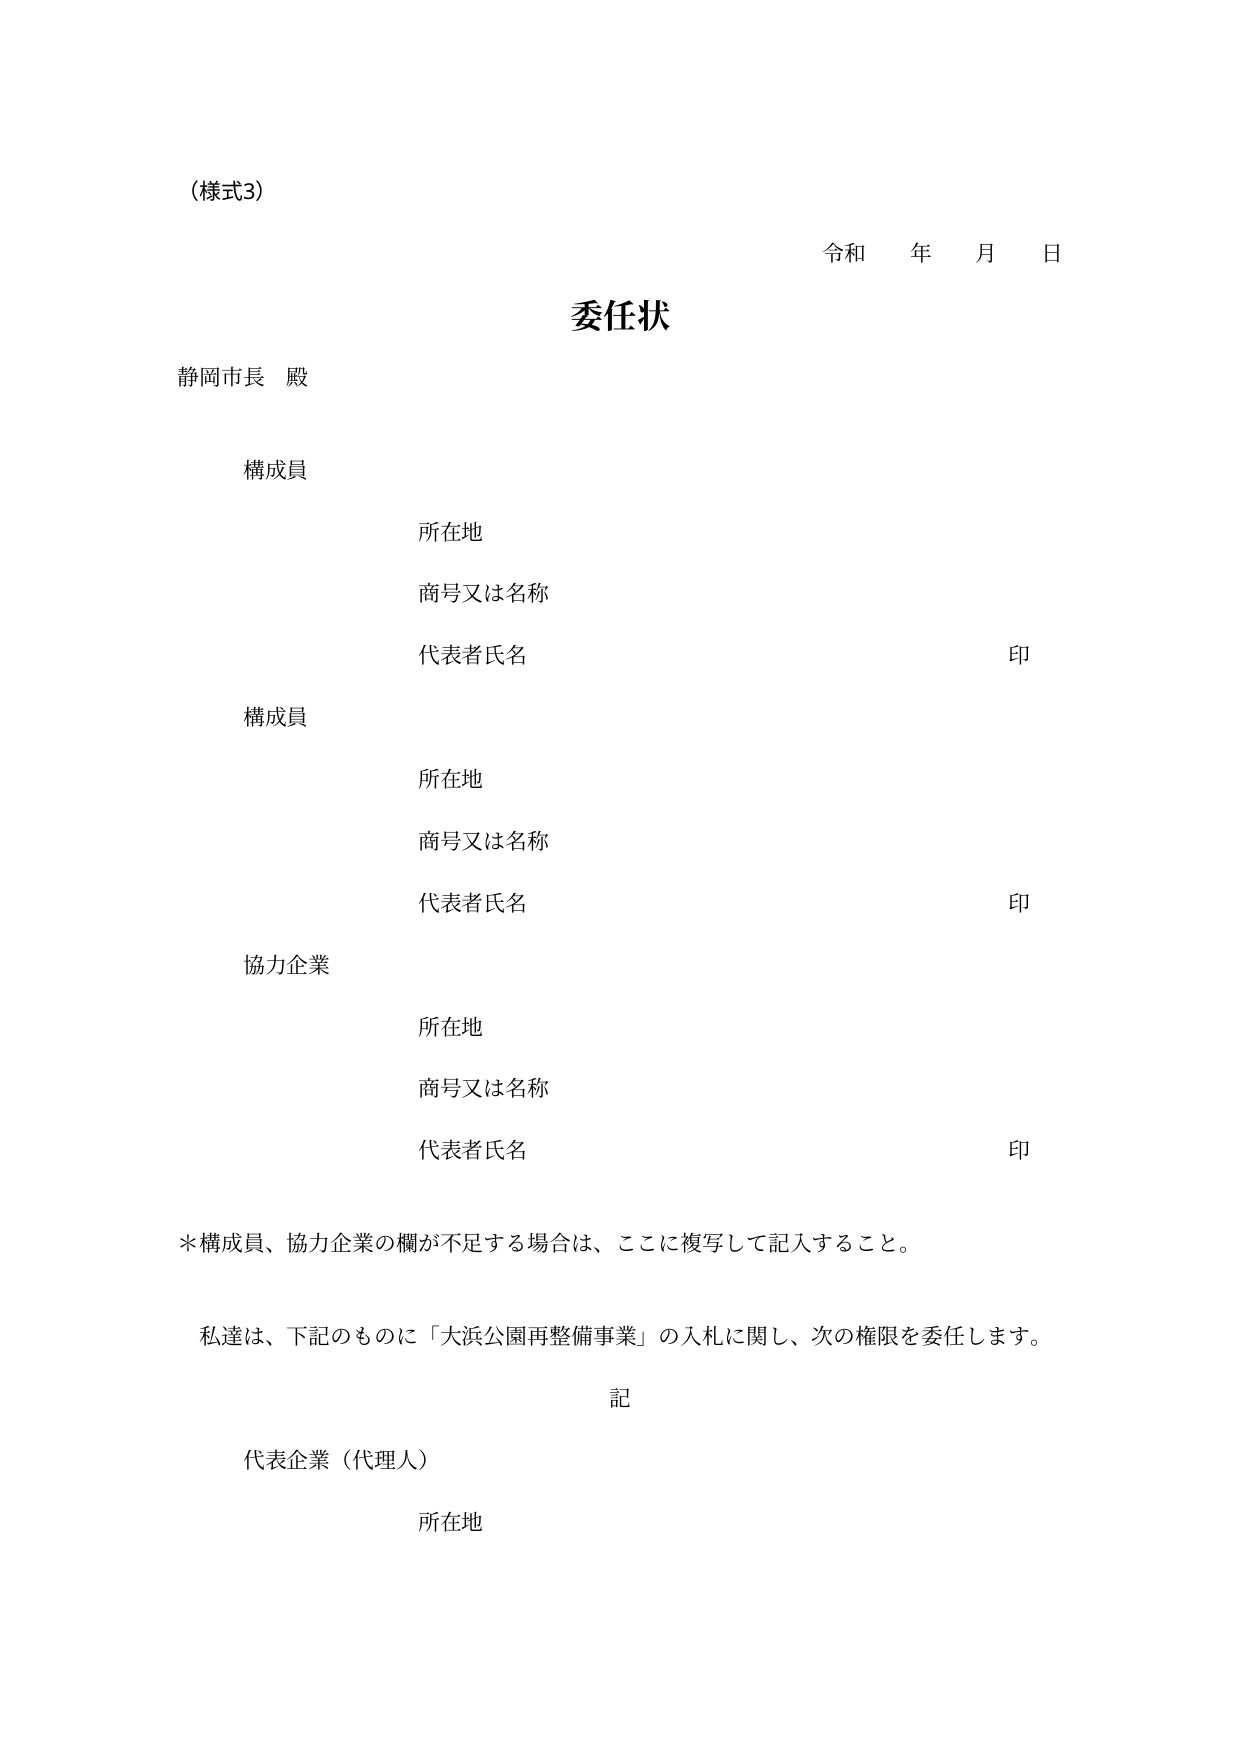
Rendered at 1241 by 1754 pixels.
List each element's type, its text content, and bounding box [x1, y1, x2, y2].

text 記 [177, 1366, 1063, 1428]
text 代表者氏名 印 [177, 623, 1063, 685]
text 代表者氏名 印 [177, 1118, 1063, 1180]
text 構成員 [177, 685, 1063, 747]
text 静岡市長 殿 [177, 345, 1063, 407]
text 商号又は名称 [177, 561, 1063, 623]
subtitle 委任状 [177, 283, 1063, 345]
text 所在地 [177, 747, 1063, 809]
text 私達は、下記のものに「大浜公園再整備事業」の入札に関し、次の権限を委任します。 [177, 1304, 1063, 1366]
text 商号又は名称 [177, 1056, 1063, 1118]
text ＊構成員、協力企業の欄が不足する場合は、ここに複写して記入すること。 [177, 1211, 1063, 1273]
text 商号又は名称 [177, 809, 1063, 871]
text 構成員 [243, 438, 1063, 499]
text 所在地 [177, 499, 1063, 561]
text 代表企業（代理人） [177, 1428, 1063, 1489]
text 所在地 [177, 1489, 1063, 1551]
text 代表者氏名 印 [177, 871, 1063, 933]
text 協力企業 [177, 933, 1063, 994]
text 所在地 [177, 994, 1063, 1056]
text 令和 年 月 日 [177, 221, 1063, 283]
